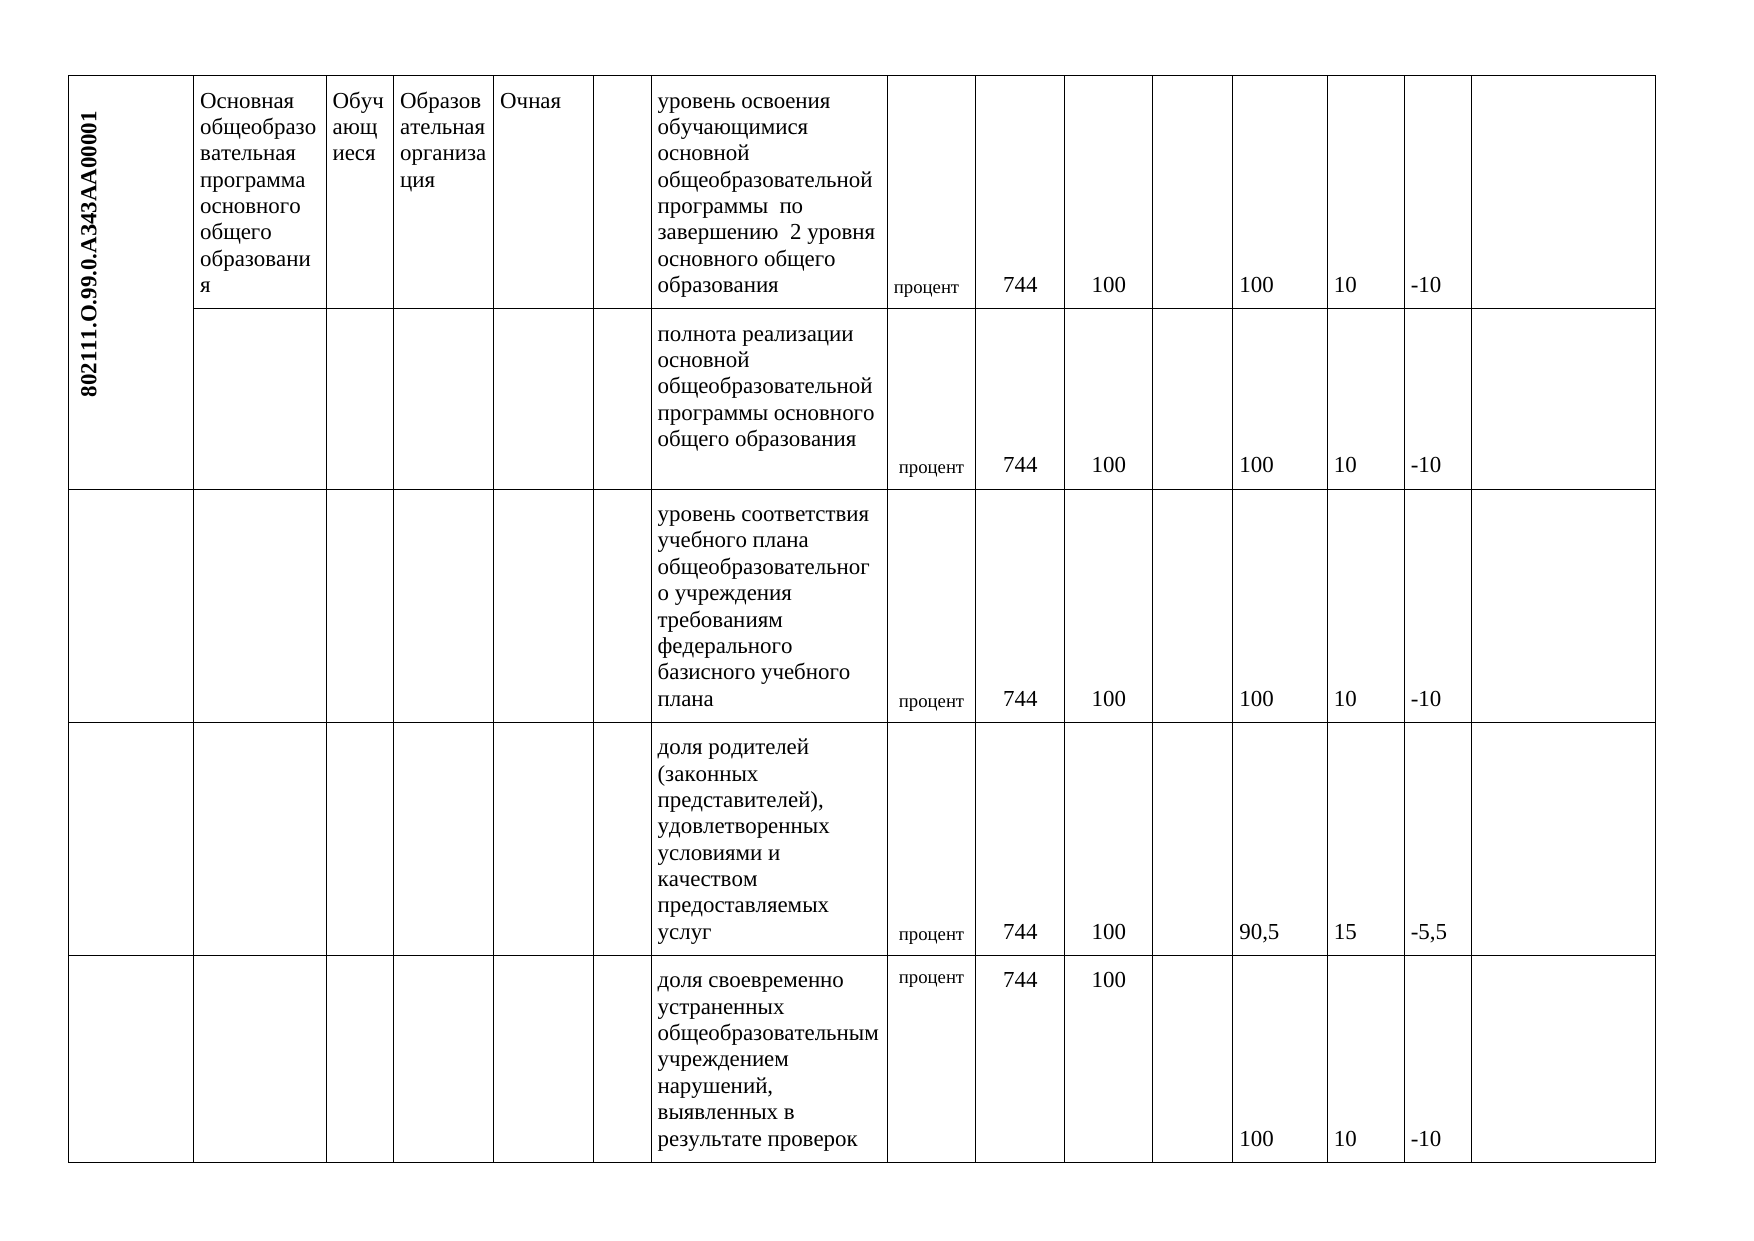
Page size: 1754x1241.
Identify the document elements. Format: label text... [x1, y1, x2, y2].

table_cell [69, 490, 193, 722]
table_cell 90,5 [1233, 723, 1327, 955]
table_cell 10 [1328, 309, 1404, 488]
table_cell 802111.О.99.0.АЗ43АА00001 [69, 76, 193, 488]
table_cell [1472, 309, 1655, 488]
table_cell [1472, 76, 1655, 308]
table_cell 744 [976, 76, 1064, 308]
table_cell 744 [976, 490, 1064, 722]
table_cell [594, 309, 651, 488]
table_cell [494, 309, 593, 488]
table_cell 100 [1233, 956, 1327, 1162]
table_cell [594, 956, 651, 1162]
table_cell [194, 490, 326, 722]
table_cell 100 [1065, 956, 1152, 1162]
table_cell 744 [976, 723, 1064, 955]
table_cell процент [888, 76, 975, 308]
table_cell [594, 76, 651, 308]
table_cell процент [888, 723, 975, 955]
table_cell Обучающиеся [327, 76, 393, 308]
table_cell [327, 723, 393, 955]
table_cell [1153, 76, 1232, 308]
table_cell процент [888, 490, 975, 722]
table_cell [1472, 723, 1655, 955]
table_cell 10 [1328, 956, 1404, 1162]
table_cell Образовательная организация [394, 76, 493, 308]
table_cell 100 [1233, 490, 1327, 722]
table_cell -10 [1405, 490, 1471, 722]
table_cell [394, 309, 493, 488]
table_cell процент [888, 309, 975, 488]
table_cell [394, 490, 493, 722]
table_cell [494, 956, 593, 1162]
table_cell [327, 309, 393, 488]
table_cell Основная общеобразовательная программа основного общего образования [194, 76, 326, 308]
table_cell [194, 956, 326, 1162]
table_cell 100 [1065, 723, 1152, 955]
table_cell -10 [1405, 956, 1471, 1162]
table_cell -10 [1405, 309, 1471, 488]
table_cell 10 [1328, 490, 1404, 722]
table_cell 100 [1233, 76, 1327, 308]
table_cell [594, 723, 651, 955]
table_cell [594, 490, 651, 722]
table_cell -10 [1405, 76, 1471, 308]
table_cell 744 [976, 309, 1064, 488]
table_cell -5,5 [1405, 723, 1471, 955]
table_cell [327, 956, 393, 1162]
table_cell [1472, 490, 1655, 722]
table_cell 100 [1065, 76, 1152, 308]
table_cell доля родителей (законных представителей), удовлетворенных условиями и качеством предоставляемых услуг [652, 723, 887, 955]
table_cell [1153, 723, 1232, 955]
table_cell [69, 723, 193, 955]
table_cell полнота реализации основной общеобразовательной программы основного общего образования [652, 309, 887, 488]
table_cell [69, 956, 193, 1162]
table_cell 15 [1328, 723, 1404, 955]
table_cell уровень освоения обучающимися основной общеобразовательной программы по завершению 2 уровня основного общего образования [652, 76, 887, 308]
table_cell [194, 309, 326, 488]
table_cell [1153, 309, 1232, 488]
table_cell уровень соответствия учебного плана общеобразовательного учреждения требованиям федерального базисного учебного плана [652, 490, 887, 722]
table_cell [194, 723, 326, 955]
table_cell [494, 723, 593, 955]
table_cell [1153, 956, 1232, 1162]
table_cell 100 [1065, 490, 1152, 722]
table_cell [1153, 490, 1232, 722]
table_cell [494, 490, 593, 722]
table_cell 10 [1328, 76, 1404, 308]
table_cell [652, 956, 887, 1162]
table_cell [394, 723, 493, 955]
table_cell Очная [494, 76, 593, 308]
table_cell 744 [976, 956, 1064, 1162]
table_cell [394, 956, 493, 1162]
table_cell процент [888, 956, 975, 1162]
table_cell 100 [1233, 309, 1327, 488]
table_cell [327, 490, 393, 722]
table_cell [1472, 956, 1655, 1162]
table_cell 100 [1065, 309, 1152, 488]
